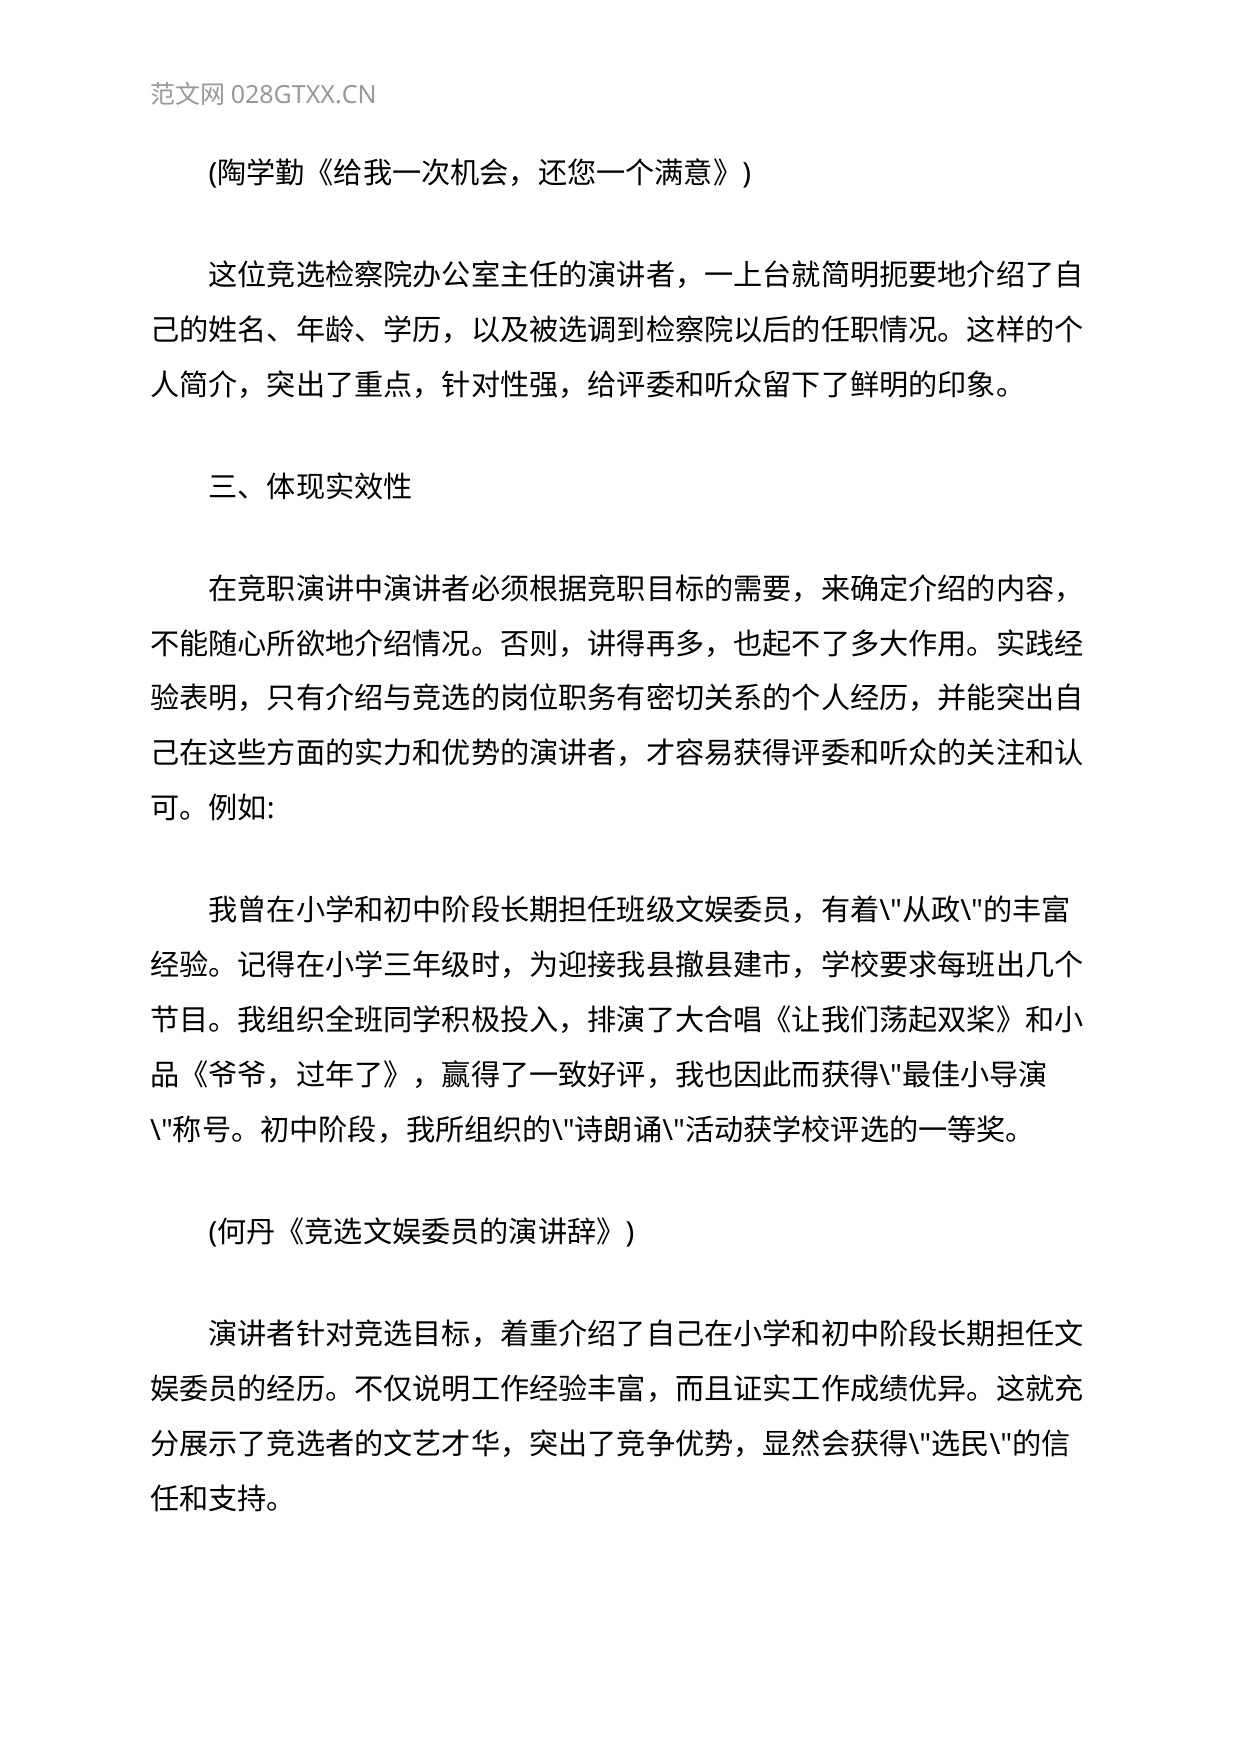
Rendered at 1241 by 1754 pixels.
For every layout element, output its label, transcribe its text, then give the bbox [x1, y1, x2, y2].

text 演讲者针对竞选目标，着重介绍了自己在小学和初中阶段长期担任文娱委员的经历。不仅说明工作经验丰富，而且证实工作成绩优异。这就充分展示了竞选者的文艺才华，突出了竞争优势，显然会获得\"选民\"的信任和支持。 [150, 1311, 1090, 1518]
text 这位竞选检察院办公室主任的演讲者，一上台就简明扼要地介绍了自己的姓名、年龄、学历，以及被选调到检察院以后的任职情况。这样的个人简介，突出了重点，针对性强，给评委和听众留下了鲜明的印象。 [150, 252, 1090, 404]
text 在竞职演讲中演讲者必须根据竞职目标的需要，来确定介绍的内容，不能随心所欲地介绍情况。否则，讲得再多，也起不了多大作用。实践经验表明，只有介绍与竞选的岗位职务有密切关系的个人经历，并能突出自己在这些方面的实力和优势的演讲者，才容易获得评委和听众的关注和认可。例如: [150, 565, 1090, 827]
text (何丹《竞选文娱委员的演讲辞》) [150, 1209, 1090, 1251]
text 我曾在小学和初中阶段长期担任班级文娱委员，有着\"从政\"的丰富经验。记得在小学三年级时，为迎接我县撤县建市，学校要求每班出几个节目。我组织全班同学积极投入，排演了大合唱《让我们荡起双桨》和小品《爷爷，过年了》，赢得了一致好评，我也因此而获得\"最佳小导演\"称号。初中阶段，我所组织的\"诗朗诵\"活动获学校评选的一等奖。 [150, 887, 1090, 1149]
text (陶学勤《给我一次机会，还您一个满意》) [150, 150, 1090, 192]
text 三、体现实效性 [150, 463, 1090, 506]
